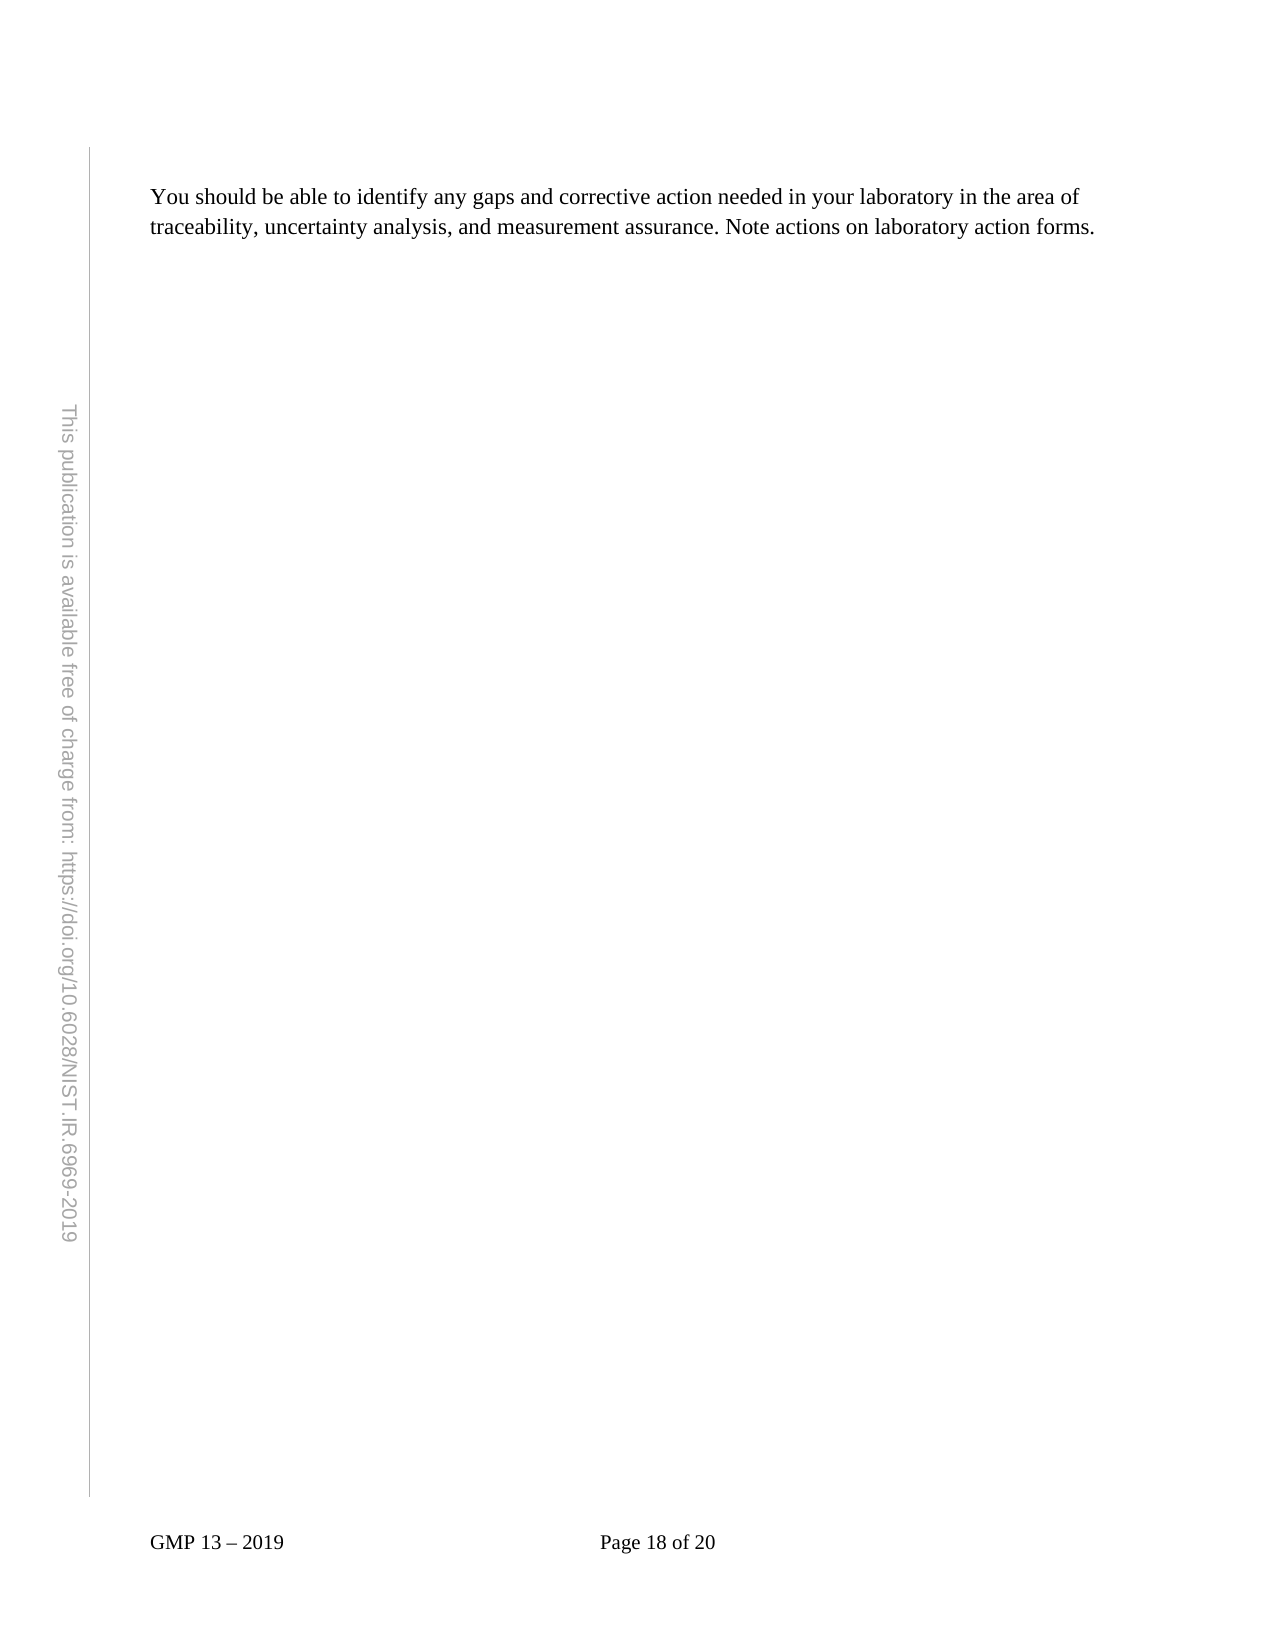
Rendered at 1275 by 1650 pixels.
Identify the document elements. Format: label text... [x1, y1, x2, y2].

text You should be able to identify any gaps and corrective action needed in your laboratory in the area of traceability, uncertainty analysis, and measurement assurance. Note actions on laboratory action forms. [150, 183, 1125, 239]
